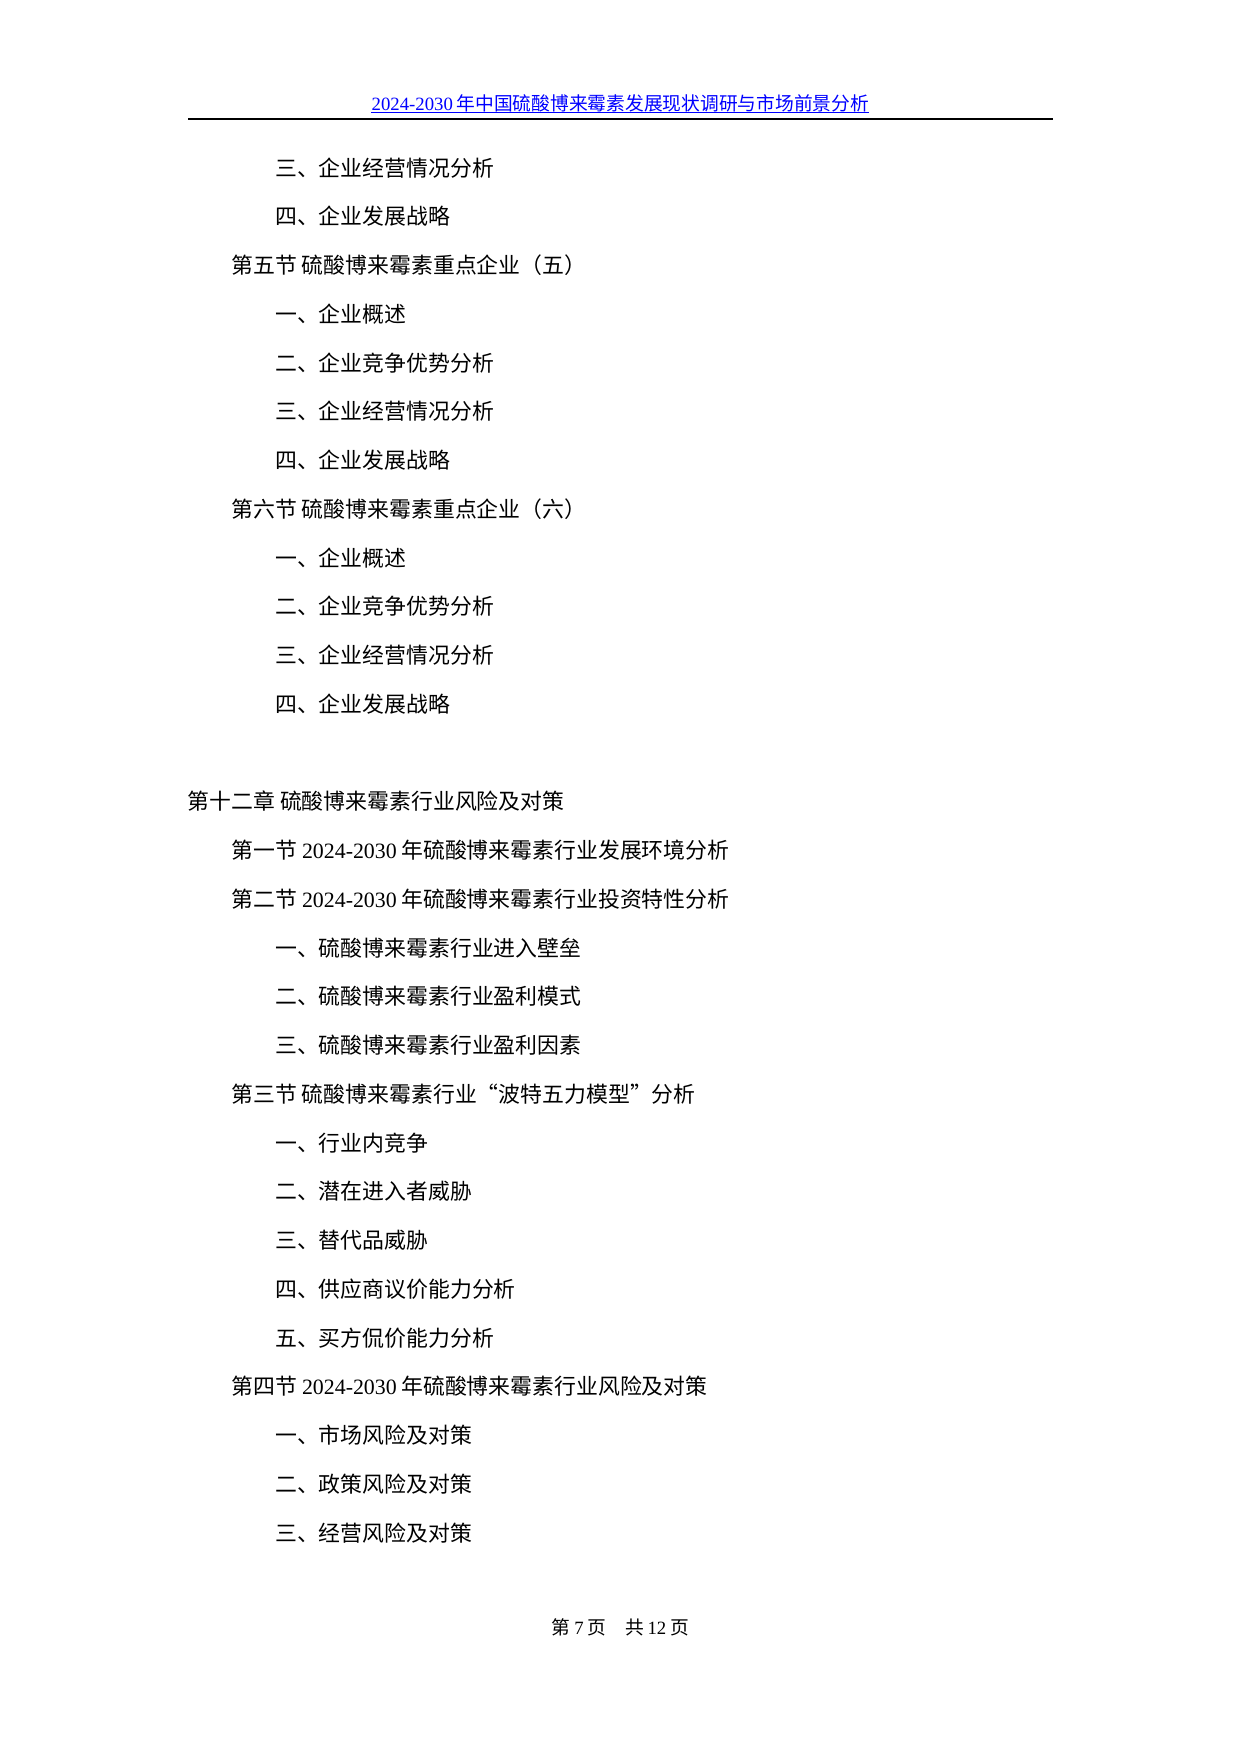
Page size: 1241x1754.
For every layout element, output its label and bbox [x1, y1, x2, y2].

text [187, 150, 1053, 1548]
